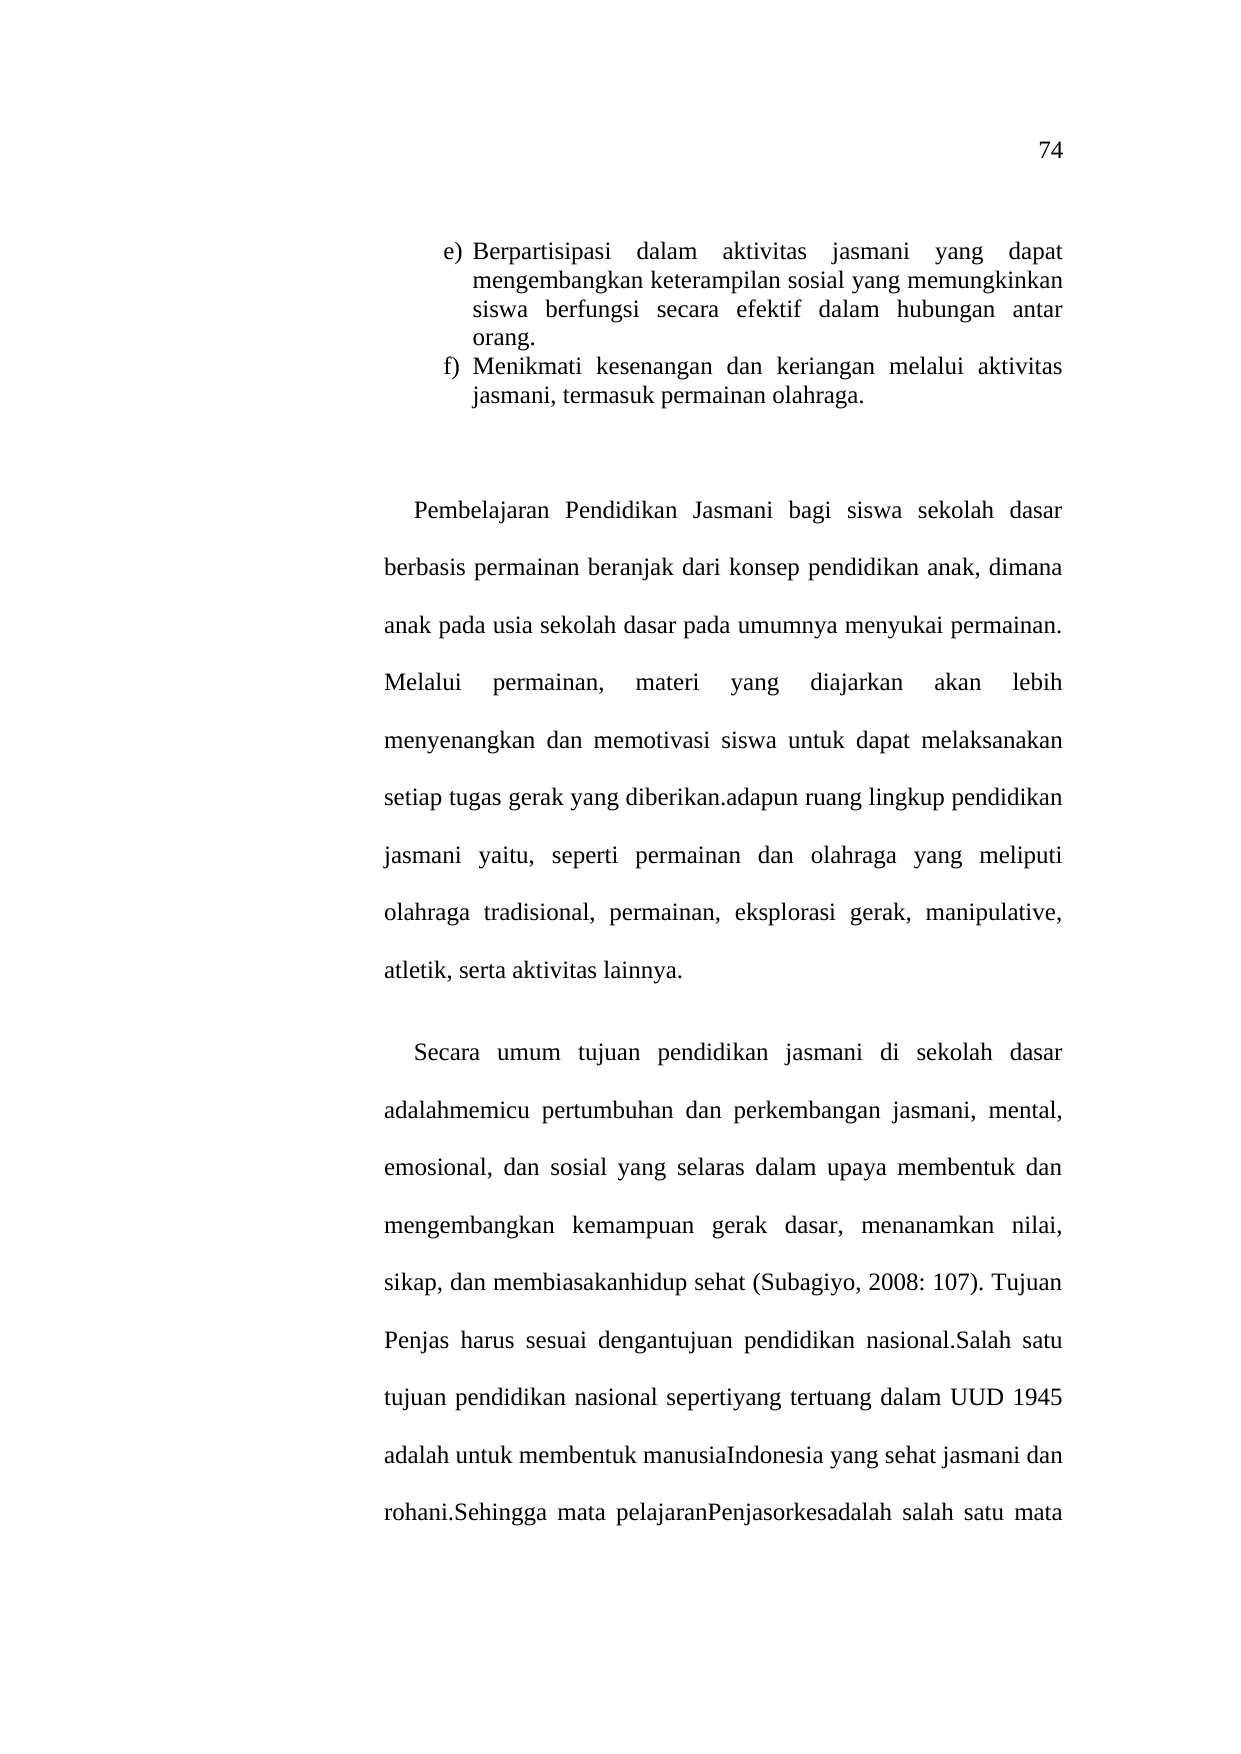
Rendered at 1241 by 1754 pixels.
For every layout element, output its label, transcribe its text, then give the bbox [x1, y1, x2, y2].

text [384, 1037, 1063, 1526]
list Menikmati kesenangan dan keriangan melalui aktivitas jasmani, termasuk permainan olahraga. [443, 351, 1063, 409]
list Berpartisipasi dalam aktivitas jasmani yang dapat mengembangkan keterampilan sosial yang memungkinkan siswa berfungsi secara efektif dalam hubungan antar orang. [443, 236, 1063, 351]
list Pembelajaran Pendidikan Jasmani bagi siswa sekolah dasar berbasis permainan beranjak dari konsep pendidikan anak, dimana anak pada usia sekolah dasar pada umumnya menyukai permainan. Melalui permainan, materi yang diajarkan akan lebih menyenangkan dan memotivasi siswa untuk dapat melaksanakan setiap tugas gerak yang diberikan.adapun ruang lingkup pendidikan jasmani yaitu, seperti permainan dan olahraga yang meliputi olahraga tradisional, permainan, eksplorasi gerak, manipulative, atletik, serta aktivitas lainnya. [384, 495, 1063, 984]
